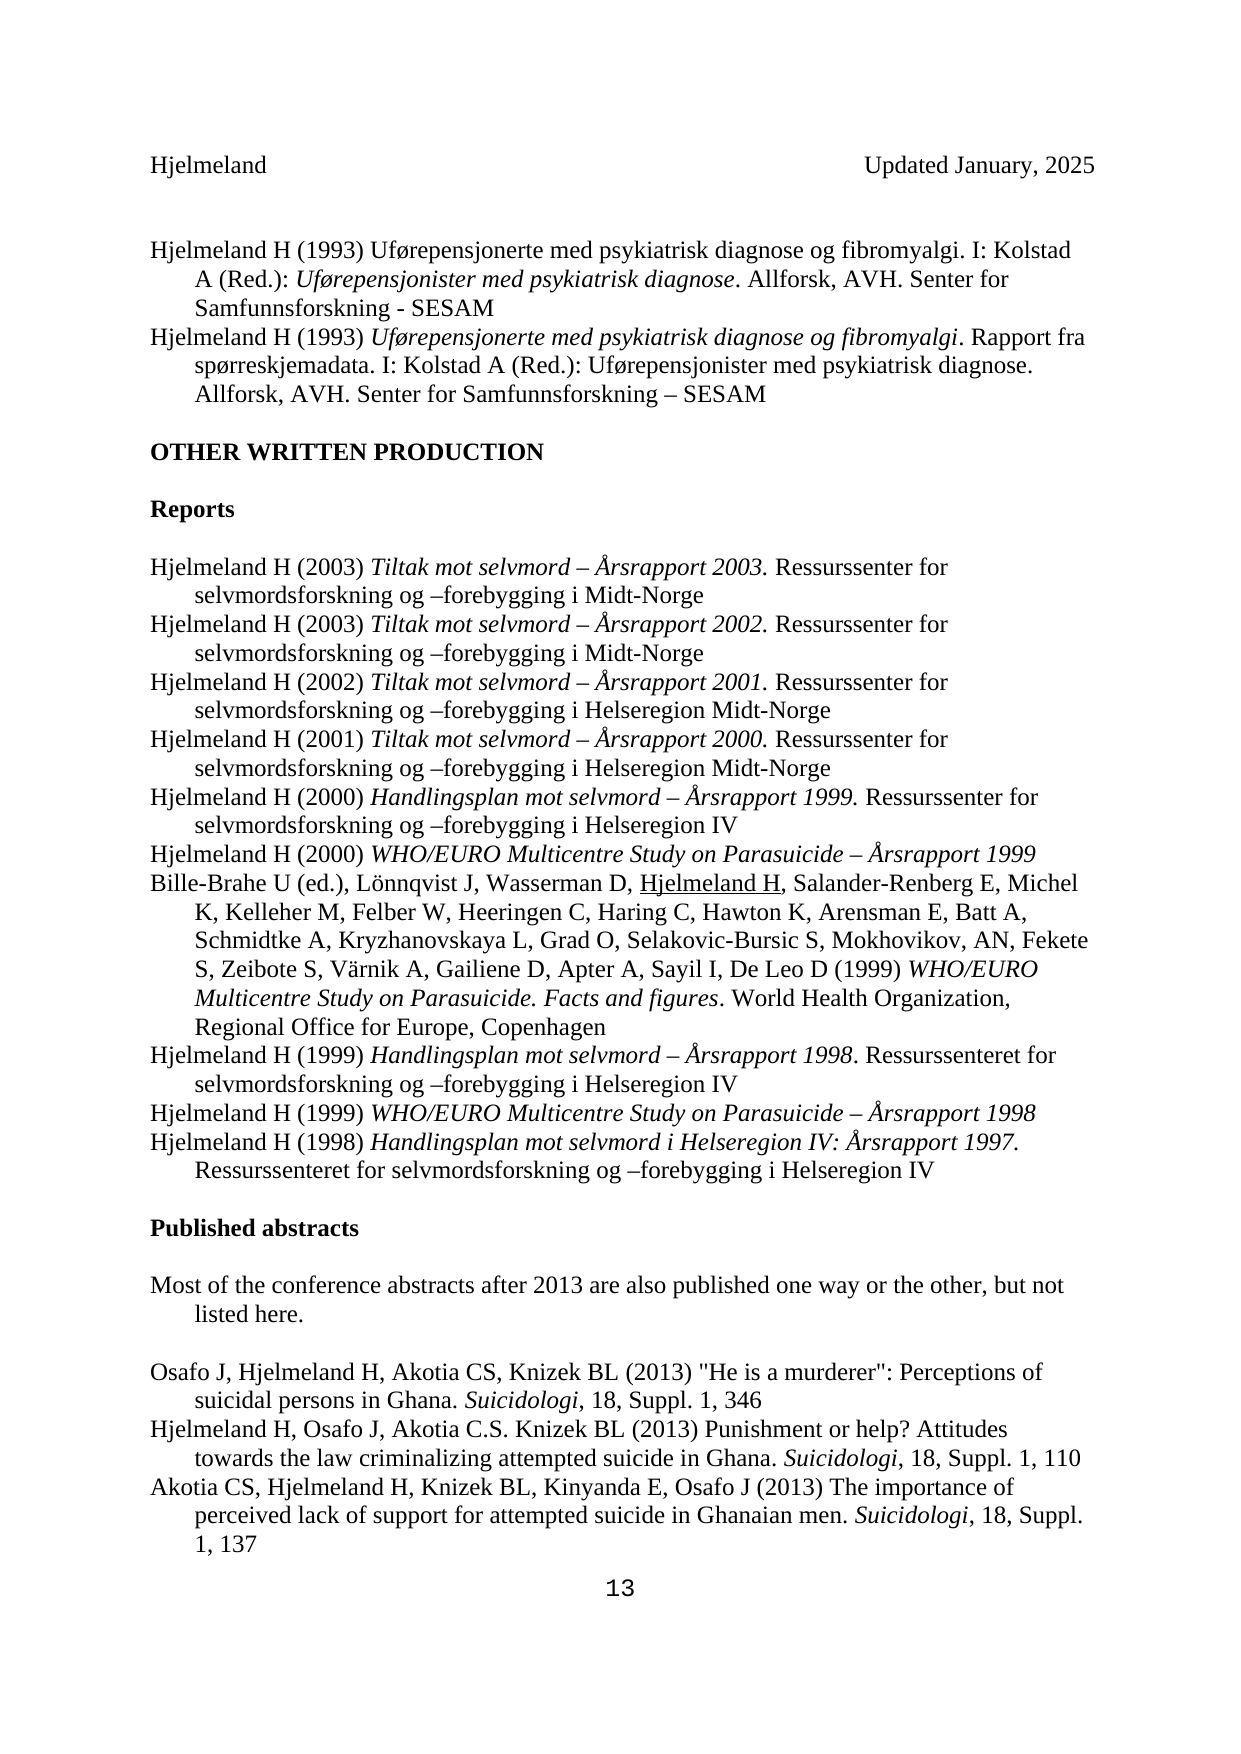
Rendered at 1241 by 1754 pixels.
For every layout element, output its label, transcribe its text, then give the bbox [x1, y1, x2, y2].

text Hjelmeland H (2000) Handlingsplan mot selvmord – Årsrapport 1999. Ressurssenter for selvmordsforskning og –forebygging i Helseregion IV [150, 782, 1090, 839]
text Hjelmeland H (1993) Uførepensjonerte med psykiatrisk diagnose og fibromyalgi. I: Kolstad A (Red.): Uførepensjonister med psykiatrisk diagnose. Allforsk, AVH. Senter for Samfunnsforskning - SESAM [150, 235, 1090, 322]
text Hjelmeland H (1999) WHO/EURO Multicentre Study on Parasuicide – Årsrapport 1998 [150, 1098, 1090, 1127]
subtitle Published abstracts [150, 1213, 1090, 1242]
text Hjelmeland H, Osafo J, Akotia C.S. Knizek BL (2013) Punishment or help? Attitudes towards the law criminalizing attempted suicide in Ghana. Suicidologi, 18, Suppl. 1, 110 [150, 1414, 1090, 1472]
text Most of the conference abstracts after 2013 are also published one way or the other, but not listed here. [150, 1270, 1090, 1328]
text Hjelmeland H (2001) Tiltak mot selvmord – Årsrapport 2000. Ressurssenter for selvmordsforskning og –forebygging i Helseregion Midt-Norge [150, 724, 1090, 782]
subtitle Reports [150, 494, 1090, 523]
text Hjelmeland H (2003) Tiltak mot selvmord – Årsrapport 2002. Ressurssenter for selvmordsforskning og –forebygging i Midt-Norge [150, 609, 1090, 667]
text Hjelmeland H (1999) Handlingsplan mot selvmord – Årsrapport 1998. Ressurssenteret for selvmordsforskning og –forebygging i Helseregion IV [150, 1040, 1090, 1098]
text Hjelmeland H (1993) Uførepensjonerte med psykiatrisk diagnose og fibromyalgi. Rapport fra spørreskjemadata. I: Kolstad A (Red.): Uførepensjonister med psykiatrisk diagnose. Allforsk, AVH. Senter for Samfunnsforskning – SESAM [150, 322, 1090, 408]
text Bille-Brahe U (ed.), Lönnqvist J, Wasserman D, Hjelmeland H, Salander-Renberg E, Michel K, Kelleher M, Felber W, Heeringen C, Haring C, Hawton K, Arensman E, Batt A, Schmidtke A, Kryzhanovskaya L, Grad O, Selakovic-Bursic S, Mokhovikov, AN, Fekete S, Zeibote S, Värnik A, Gailiene D, Apter A, Sayil I, De Leo D (1999) WHO/EURO Multicentre Study on Parasuicide. Facts and figures. World Health Organization, Regional Office for Europe, Copenhagen [150, 868, 1090, 1040]
subtitle OTHER WRITTEN PRODUCTION [150, 437, 1090, 465]
text Hjelmeland H (2002) Tiltak mot selvmord – Årsrapport 2001. Ressurssenter for selvmordsforskning og –forebygging i Helseregion Midt-Norge [150, 667, 1090, 724]
text Hjelmeland H (2003) Tiltak mot selvmord – Årsrapport 2003. Ressurssenter for selvmordsforskning og –forebygging i Midt-Norge [150, 552, 1090, 609]
text Akotia CS, Hjelmeland H, Knizek BL, Kinyanda E, Osafo J (2013) The importance of perceived lack of support for attempted suicide in Ghanaian men. Suicidologi, 18, Suppl. 1, 137 [150, 1472, 1090, 1558]
text Hjelmeland H (1998) Handlingsplan mot selvmord i Helseregion IV: Årsrapport 1997. Ressurssenteret for selvmordsforskning og –forebygging i Helseregion IV [150, 1127, 1090, 1184]
text Osafo J, Hjelmeland H, Akotia CS, Knizek BL (2013) "He is a murderer": Perceptions of suicidal persons in Ghana. Suicidologi, 18, Suppl. 1, 346 [150, 1357, 1090, 1414]
text Hjelmeland H (2000) WHO/EURO Multicentre Study on Parasuicide – Årsrapport 1999 [150, 839, 1090, 868]
